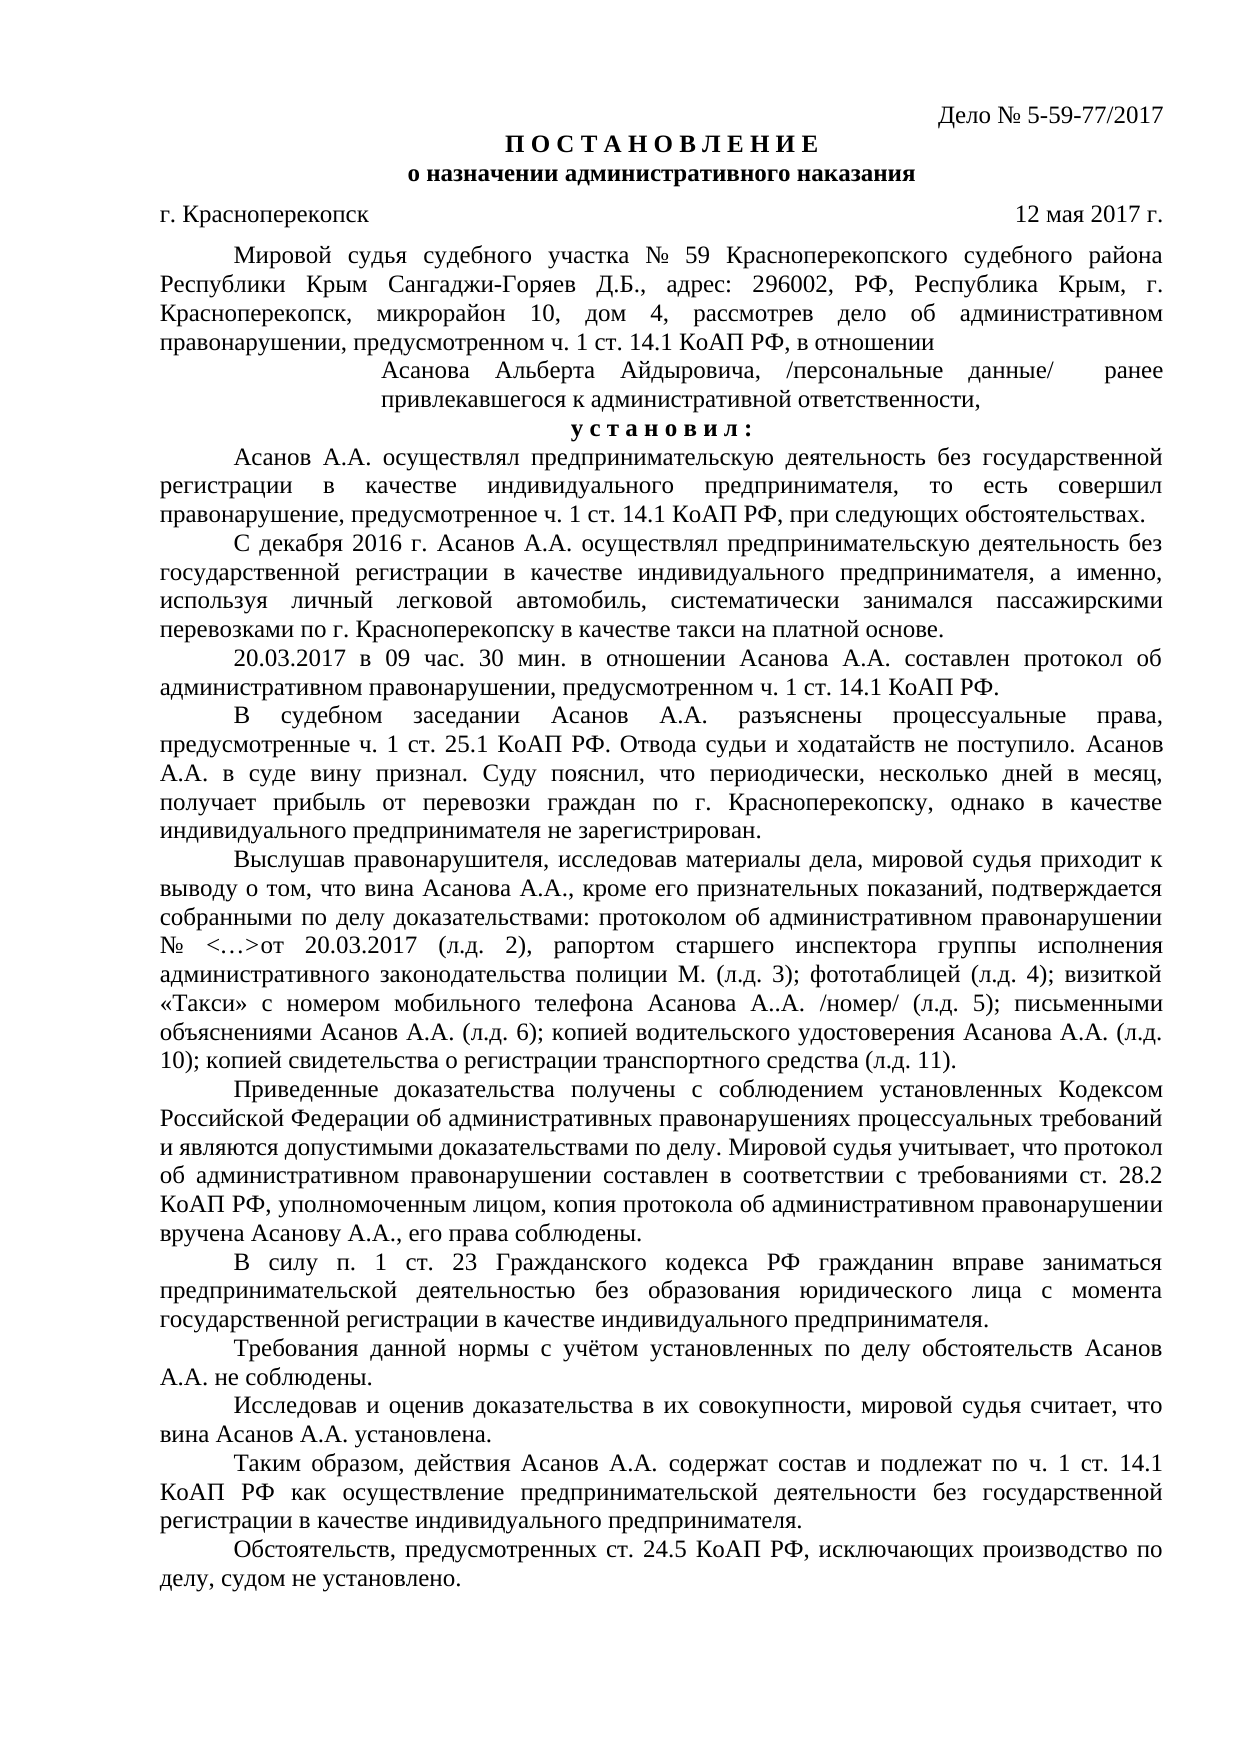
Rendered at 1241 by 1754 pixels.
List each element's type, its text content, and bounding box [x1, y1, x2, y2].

text В судебном заседании Асанов А.А. разъяснены процессуальные права, предусмотренные ч. 1 ст. 25.1 КоАП РФ. Отвода судьи и ходатайств не поступило. Асанов А.А. в суде вину признал. Суду пояснил, что периодически, несколько дней в месяц, получает прибыль от перевозки граждан по г. Красноперекопску, однако в качестве индивидуального предпринимателя не зарегистрирован. [159, 700, 1163, 844]
text Дело № 5-59-77/2017 [159, 100, 1163, 129]
text Таким образом, действия Асанов А.А. содержат состав и подлежат по ч. 1 ст. 14.1 КоАП РФ как осуществление предпринимательской деятельности без государственной регистрации в качестве индивидуального предпринимателя. [159, 1448, 1163, 1534]
text Мировой судья судебного участка № 59 Красноперекопского судебного района Республики Крым Сангаджи-Горяев Д.Б., адрес: 296002, РФ, Республика Крым, г. Красноперекопск, микрорайон 10, дом 4, рассмотрев дело об административном правонарушении, предусмотренном ч. 1 ст. 14.1 КоАП РФ, в отношении [159, 240, 1163, 355]
text Обстоятельств, предусмотренных ст. 24.5 КоАП РФ, исключающих производство по делу, судом не установлено. [159, 1534, 1163, 1592]
text о назначении административного наказания [159, 158, 1163, 187]
text П О С Т А Н О В Л Е Н И Е [159, 129, 1163, 158]
text Приведенные доказательства получены с соблюдением установленных Кодексом Российской Федерации об административных правонарушениях процессуальных требований и являются допустимыми доказательствами по делу. Мировой судья учитывает, что протокол об административном правонарушении составлен в соответствии с требованиями ст. 28.2 КоАП РФ, уполномоченным лицом, копия протокола об административном правонарушении вручена Асанову А.А., его права соблюдены. [159, 1074, 1163, 1247]
text у с т а н о в и л : [159, 413, 1163, 442]
text С декабря 2016 г. Асанов А.А. осуществлял предпринимательскую деятельность без государственной регистрации в качестве индивидуального предпринимателя, а именно, используя личный легковой автомобиль, систематически занимался пассажирскими перевозками по г. Красноперекопску в качестве такси на платной основе. [159, 528, 1163, 643]
text Выслушав правонарушителя, исследовав материалы дела, мировой судья приходит к выводу о том, что вина Асанова А.А., кроме его признательных показаний, подтверждается собранными по делу доказательствами: протоколом об административном правонарушении № <…>от 20.03.2017 (л.д. 2), рапортом старшего инспектора группы исполнения административного законодательства полиции М. (л.д. 3); фототаблицей (л.д. 4); визиткой «Такси» с номером мобильного телефона Асанова А..А. /номер/ (л.д. 5); письменными объяснениями Асанов А.А. (л.д. 6); копией водительского удостоверения Асанова А.А. (л.д. 10); копией свидетельства о регистрации транспортного средства (л.д. 11). [159, 844, 1163, 1074]
text Асанов А.А. осуществлял предпринимательскую деятельность без государственной регистрации в качестве индивидуального предпринимателя, то есть совершил правонарушение, предусмотренное ч. 1 ст. 14.1 КоАП РФ, при следующих обстоятельствах. [159, 442, 1163, 528]
text 20.03.2017 в 09 час. 30 мин. в отношении Асанова А.А. составлен протокол об административном правонарушении, предусмотренном ч. 1 ст. 14.1 КоАП РФ. [159, 643, 1163, 700]
text Исследовав и оценив доказательства в их совокупности, мировой судья считает, что вина Асанов А.А. установлена. [159, 1390, 1163, 1448]
text Асанова Альберта Айдыровича, /персональные данные/ ранее привлекавшегося к административной ответственности, [381, 355, 1163, 413]
text г. Красноперекопск 12 мая 2017 г. [159, 199, 1163, 228]
text Требования данной нормы с учётом установленных по делу обстоятельств Асанов А.А. не соблюдены. [159, 1333, 1163, 1390]
text В силу п. 1 ст. 23 Гражданского кодекса РФ гражданин вправе заниматься предпринимательской деятельностью без образования юридического лица с момента государственной регистрации в качестве индивидуального предпринимателя. [159, 1247, 1163, 1333]
